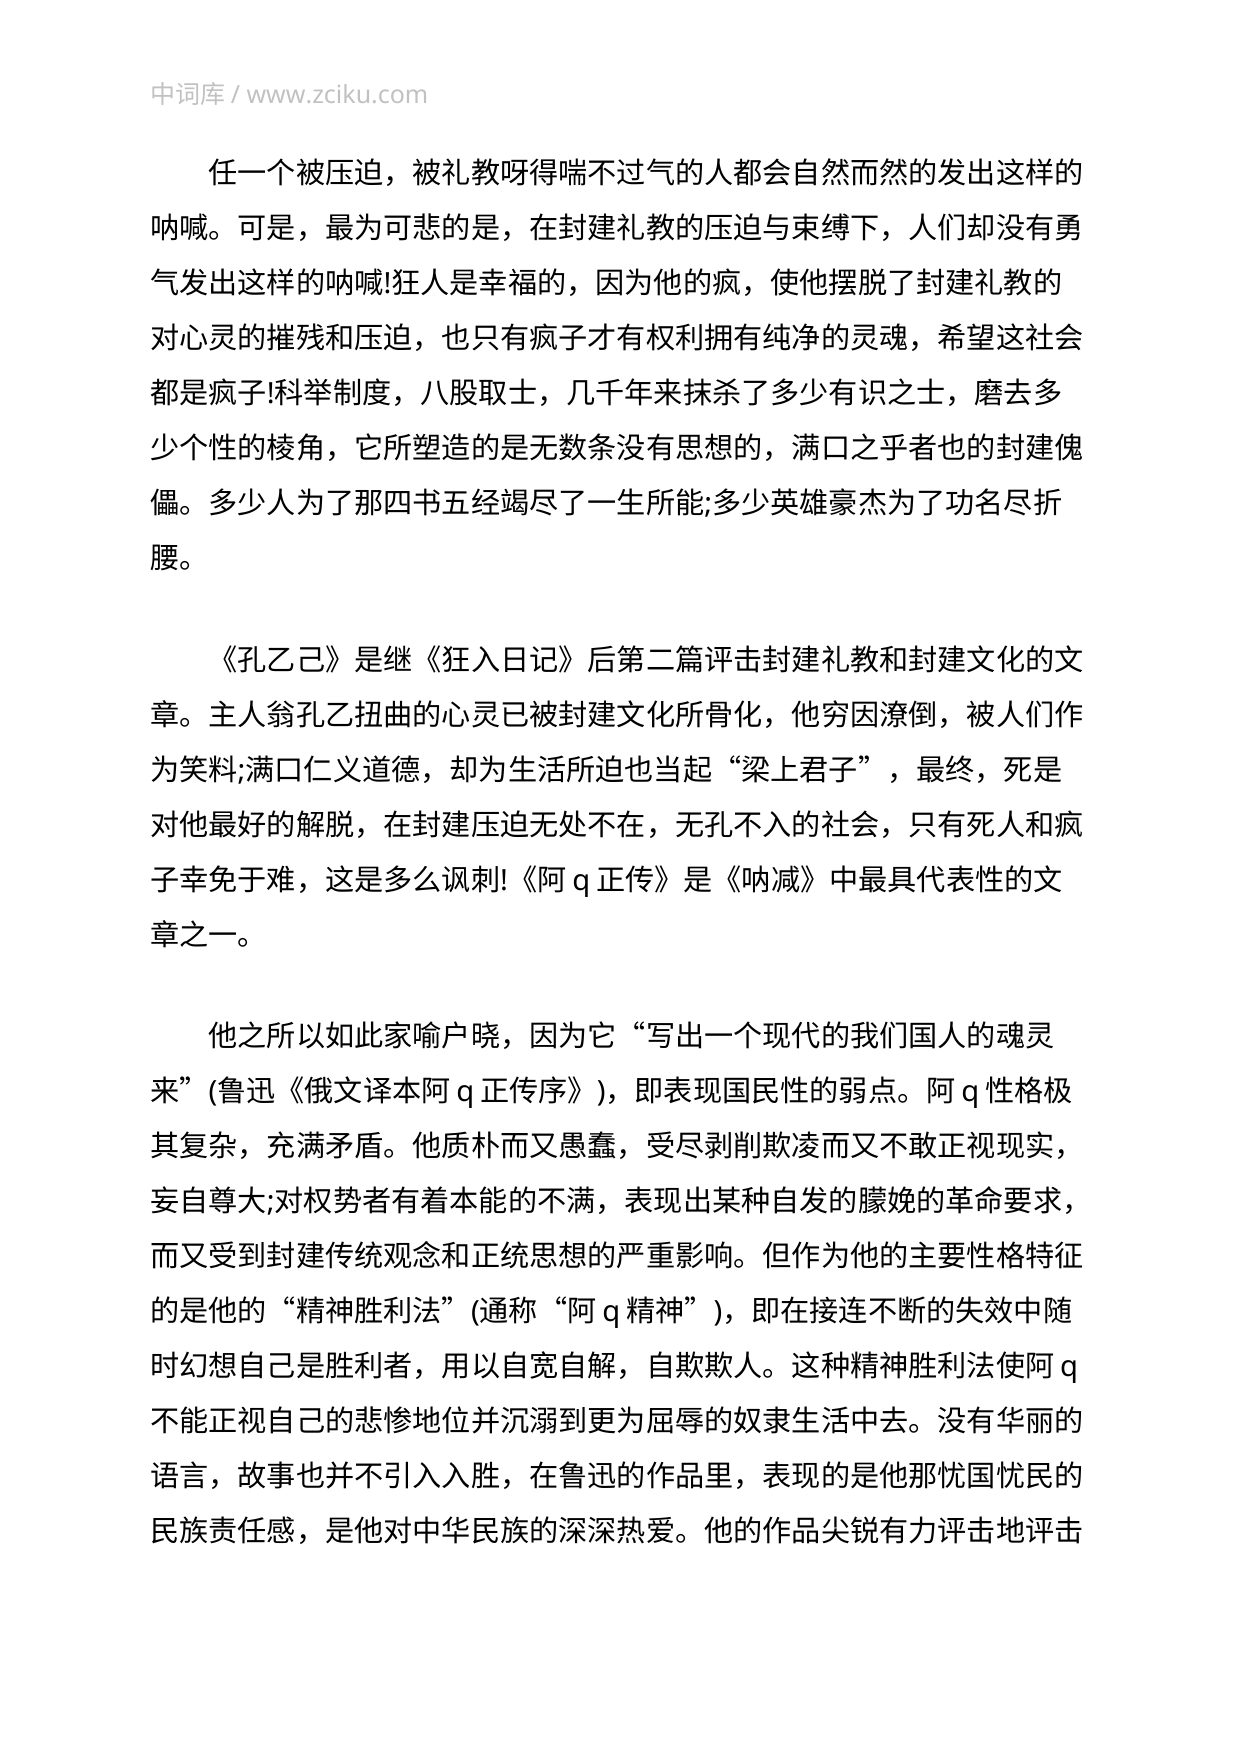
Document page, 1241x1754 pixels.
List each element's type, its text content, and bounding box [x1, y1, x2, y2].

text 任一个被压迫，被礼教呀得喘不过气的人都会自然而然的发出这样的呐喊。可是，最为可悲的是，在封建礼教的压迫与束缚下，人们却没有勇气发出这样的呐喊!狂人是幸福的，因为他的疯，使他摆脱了封建礼教的对心灵的摧残和压迫，也只有疯子才有权利拥有纯净的灵魂，希望这社会都是疯子!科举制度，八股取士，几千年来抹杀了多少有识之士，磨去多少个性的棱角，它所塑造的是无数条没有思想的，满口之乎者也的封建傀儡。多少人为了那四书五经竭尽了一生所能;多少英雄豪杰为了功名尽折腰。 [150, 150, 1090, 577]
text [150, 1013, 1090, 1549]
text 《孔乙己》是继《狂入日记》后第二篇评击封建礼教和封建文化的文章。主人翁孔乙扭曲的心灵已被封建文化所骨化，他穷因潦倒，被人们作为笑料;满口仁义道德，却为生活所迫也当起“梁上君子”，最终，死是对他最好的解脱，在封建压迫无处不在，无孔不入的社会，只有死人和疯子幸免于难，这是多么讽刺!《阿q正传》是《呐减》中最具代表性的文章之一。 [150, 636, 1090, 953]
